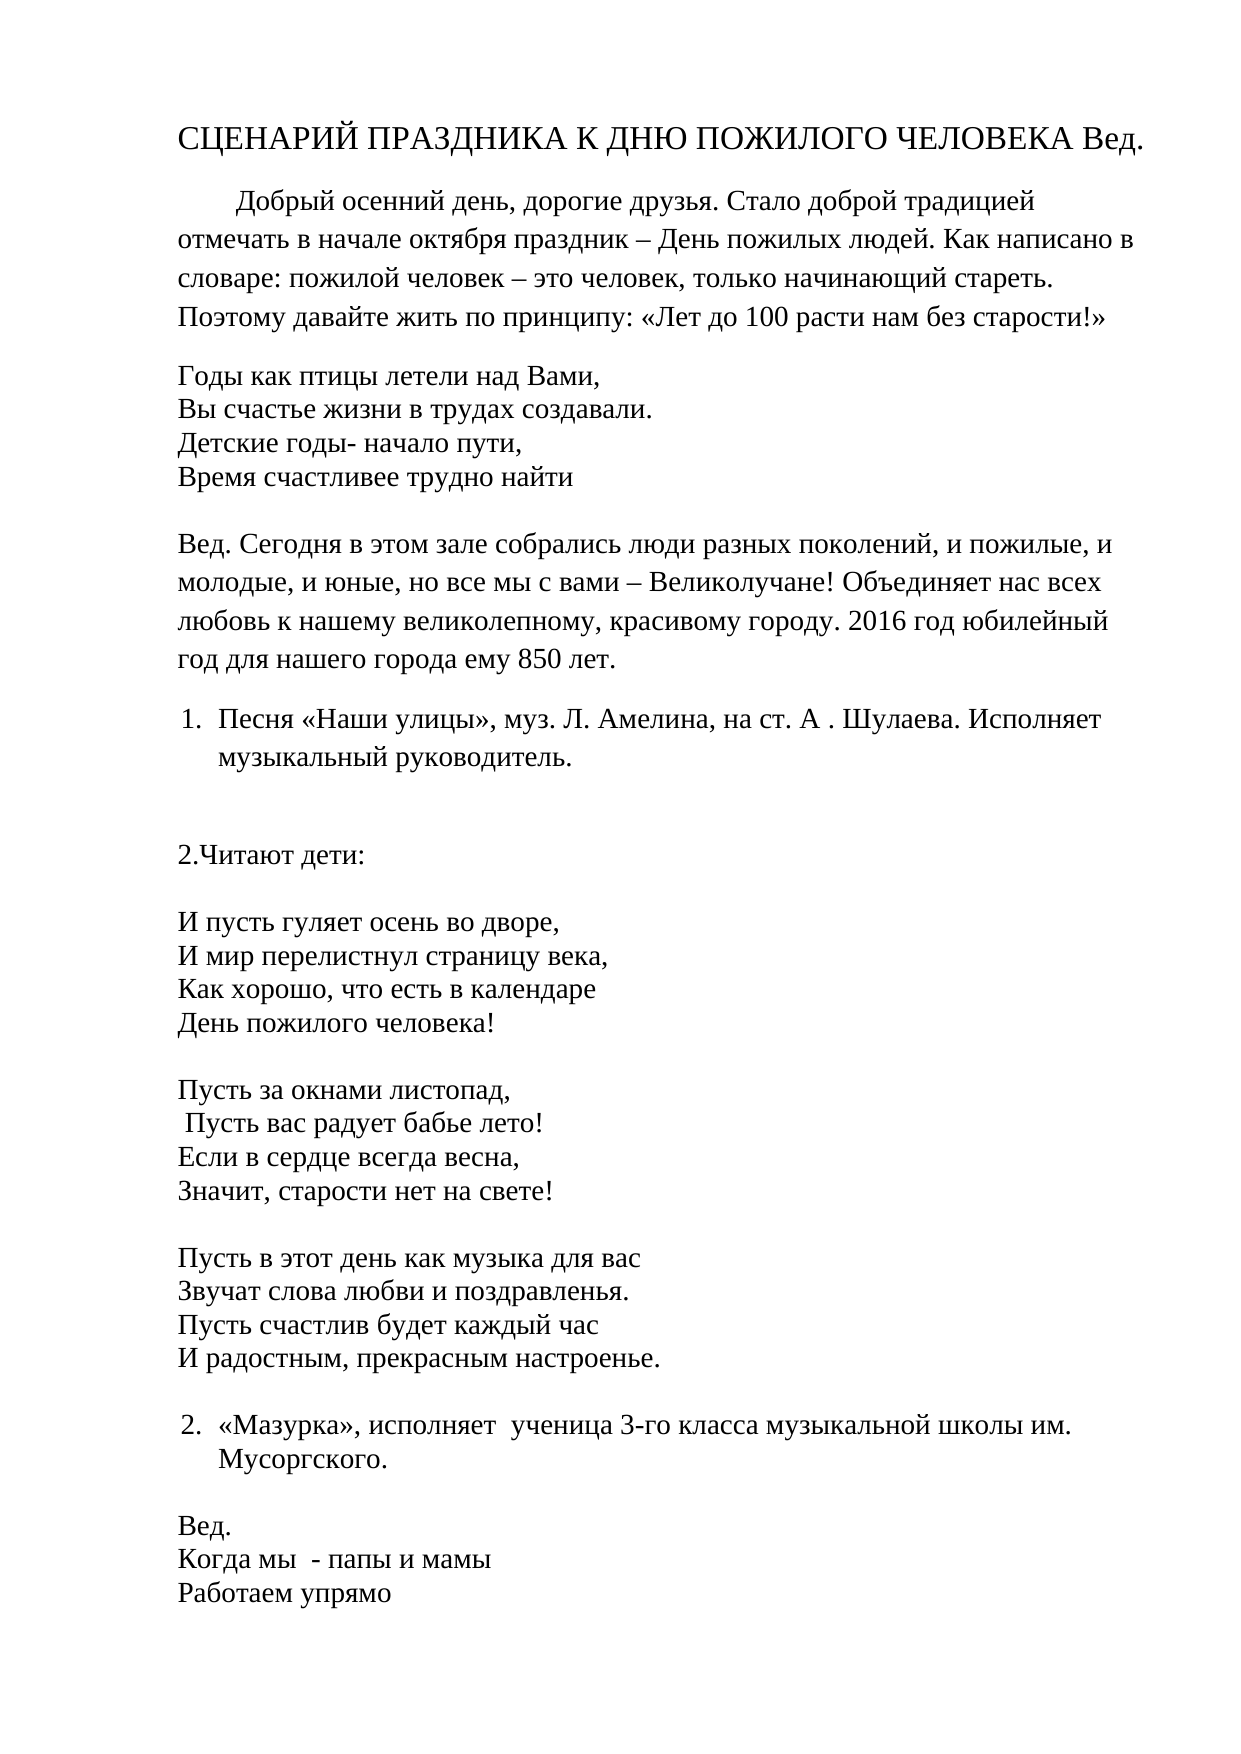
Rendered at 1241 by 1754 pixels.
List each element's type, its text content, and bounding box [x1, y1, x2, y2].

text Звучат слова любви и поздравленья. [177, 1273, 1152, 1307]
text Вед. Сегодня в этом зале собрались люди разных поколений, и пожилые, и молодые, и юные, но все мы с вами – Великолучане! Объединяет нас всех любовь к нашему великолепному, красивому городу. 2016 год юбилейный год для нашего города ему 850 лет. [177, 526, 1152, 675]
text Детские годы- начало пути, [177, 425, 1152, 459]
text День пожилого человека! [177, 1005, 1152, 1038]
text Вед. [177, 1508, 1152, 1542]
text Значит, старости нет на свете! [177, 1173, 1152, 1206]
text Если в сердце всегда весна, [177, 1139, 1152, 1173]
text И радостным, прекрасным настроенье. [177, 1340, 1152, 1374]
text Пусть в этот день как музыка для вас [177, 1240, 1152, 1273]
text Время счастливее трудно найти [177, 459, 1152, 492]
text Вы счастье жизни в трудах создавали. [177, 392, 1152, 425]
text 2.Читают дети: [177, 837, 1152, 871]
text Годы как птицы летели над Вами, [177, 358, 1152, 392]
text Пусть за окнами листопад, [177, 1072, 1152, 1106]
text И мир перелистнул страницу века, [177, 938, 1152, 971]
text СЦЕНАРИЙ ПРАЗДНИКА К ДНЮ ПОЖИЛОГО ЧЕЛОВЕКА Вед. [177, 118, 1152, 156]
text Как хорошо, что есть в календаре [177, 971, 1152, 1005]
text Работаем упрямо [177, 1575, 1152, 1609]
text И пусть гуляет осень во дворе, [177, 904, 1152, 938]
text Пусть счастлив будет каждый час [177, 1307, 1152, 1340]
text Когда мы - папы и мамы [177, 1542, 1152, 1575]
list «Мазурка», исполняет ученица 3-го класса музыкальной школы им. Мусоргского. [180, 1407, 1152, 1474]
text Добрый осенний день, дорогие друзья. Стало доброй традицией отмечать в начале октября праздник – День пожилых людей. Как написано в словаре: пожилой человек – это человек, только начинающий стареть. Поэтому давайте жить по принципу: «Лет до 100 расти нам без старости!» [177, 183, 1152, 332]
text Пусть вас радует бабье лето! [177, 1106, 1152, 1139]
list Песня «Наши улицы», муз. Л. Амелина, на ст. А . Шулаева. Исполняет музыкальный руководитель. [180, 701, 1152, 773]
